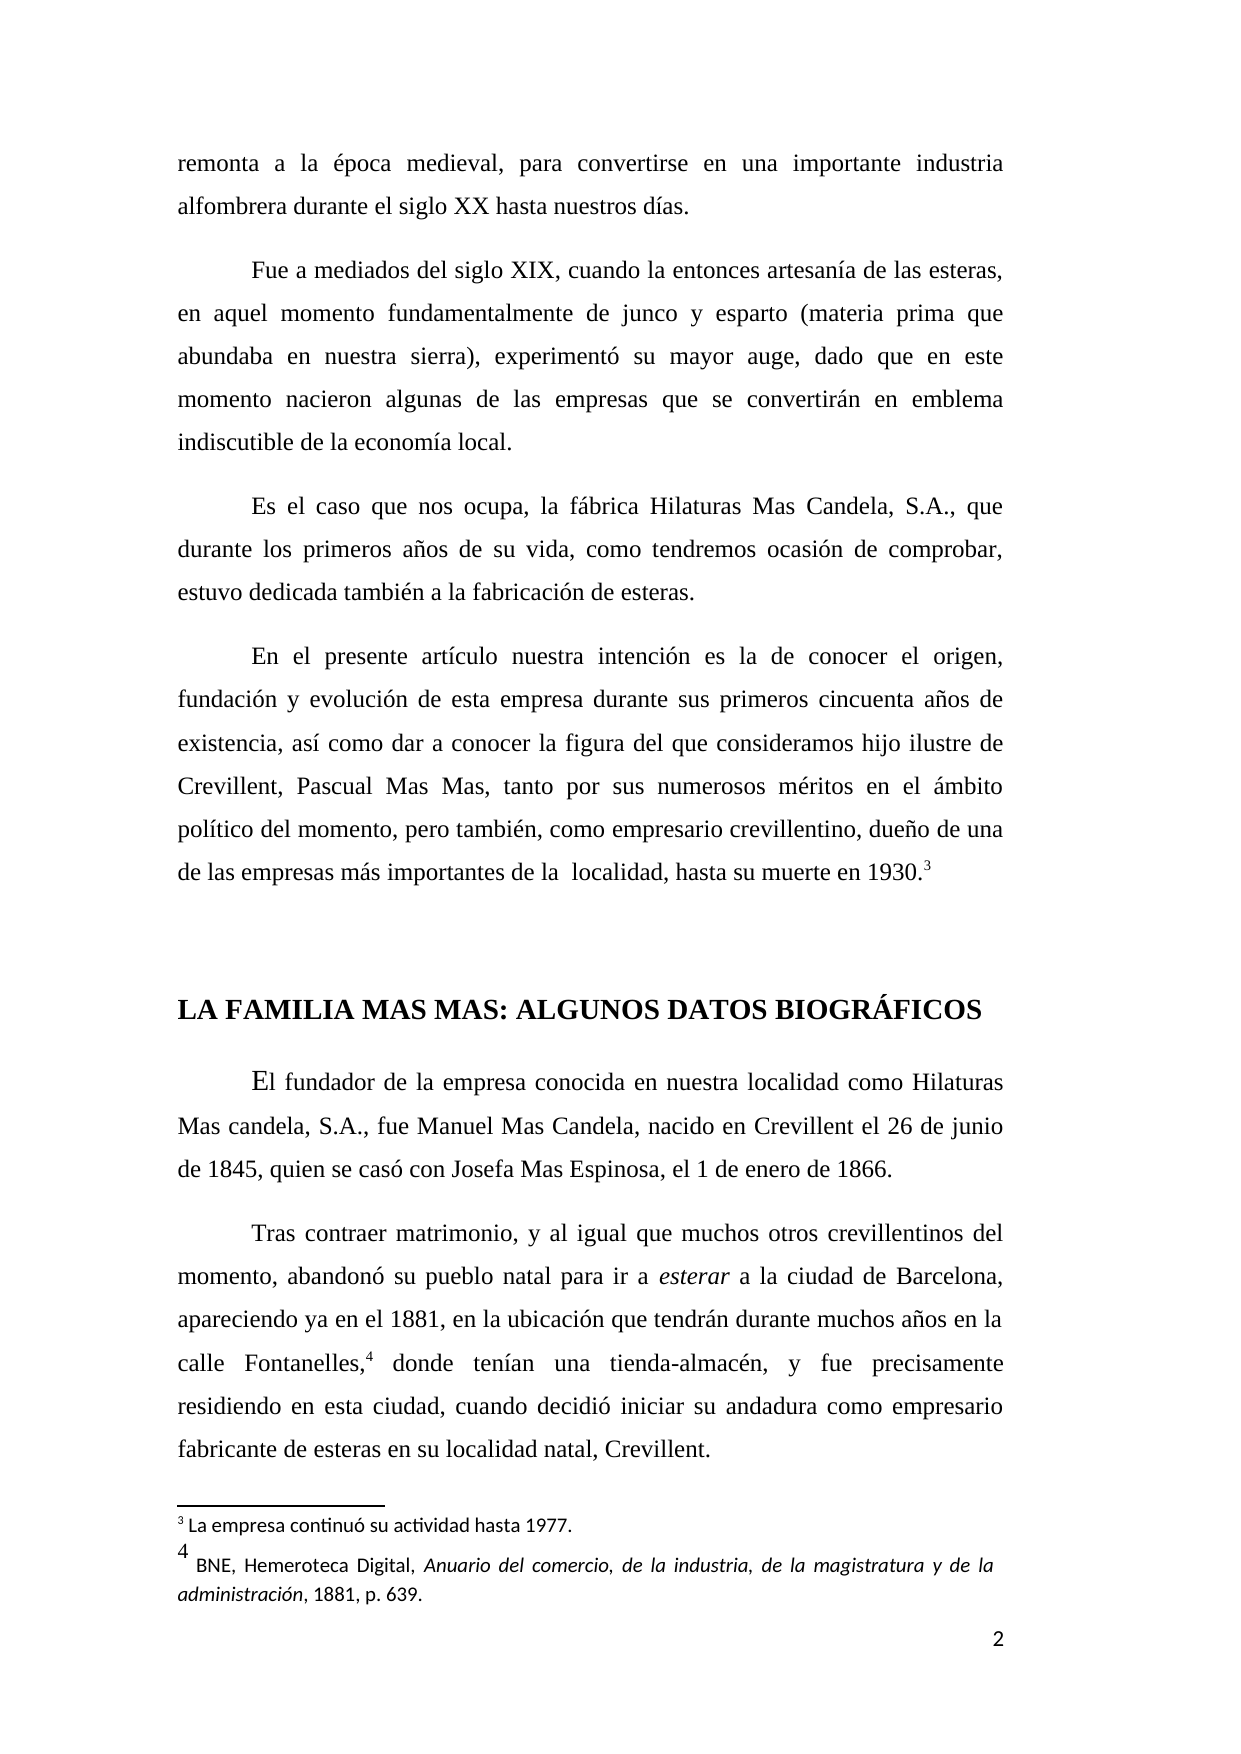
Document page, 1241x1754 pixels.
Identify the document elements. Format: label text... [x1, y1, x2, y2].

text Es el caso que nos ocupa, la fábrica Hilaturas Mas Candela, S.A., que durante los primeros años de su vida, como tendremos ocasión de comprobar, estuvo dedicada también a la fabricación de esteras. [177, 491, 1004, 606]
text El fundador de la empresa conocida en nuestra localidad como Hilaturas Mas candela, S.A., fue Manuel Mas Candela, nacido en Crevillent el 26 de junio de 1845, quien se casó con Josefa Mas Espinosa, el 1 de enero de 1866. [177, 1063, 1004, 1183]
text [177, 148, 1004, 219]
text En el presente artículo nuestra intención es la de conocer el origen, fundación y evolución de esta empresa durante sus primeros cincuenta años de existencia, así como dar a conocer la figura del que consideramos hijo ilustre de Crevillent, Pascual Mas Mas, tanto por sus numerosos méritos en el ámbito político del momento, pero también, como empresario crevillentino, dueño de una de las empresas más importantes de la localidad, hasta su muerte en 1930. [177, 641, 1004, 886]
text LA FAMILIA MAS MAS: ALGUNOS DATOS BIOGRÁFICOS [177, 992, 1004, 1026]
text Tras contraer matrimonio, y al igual que muchos otros crevillentinos del momento, abandonó su pueblo natal para ir a esterar a la ciudad de Barcelona, apareciendo ya en el 1881, en la ubicación que tendrán durante muchos años en la calle Fontanelles, donde tenían una tienda-almacén, y fue precisamente residiendo en esta ciudad, cuando decidió iniciar su andadura como empresario fabricante de esteras en su localidad natal, Crevillent. [177, 1218, 1004, 1463]
text Fue a mediados del siglo XIX, cuando la entonces artesanía de las esteras, en aquel momento fundamentalmente de junco y esparto (materia prima que abundaba en nuestra sierra), experimentó su mayor auge, dado que en este momento nacieron algunas de las empresas que se convertirán en emblema indiscutible de la economía local. [177, 255, 1004, 456]
